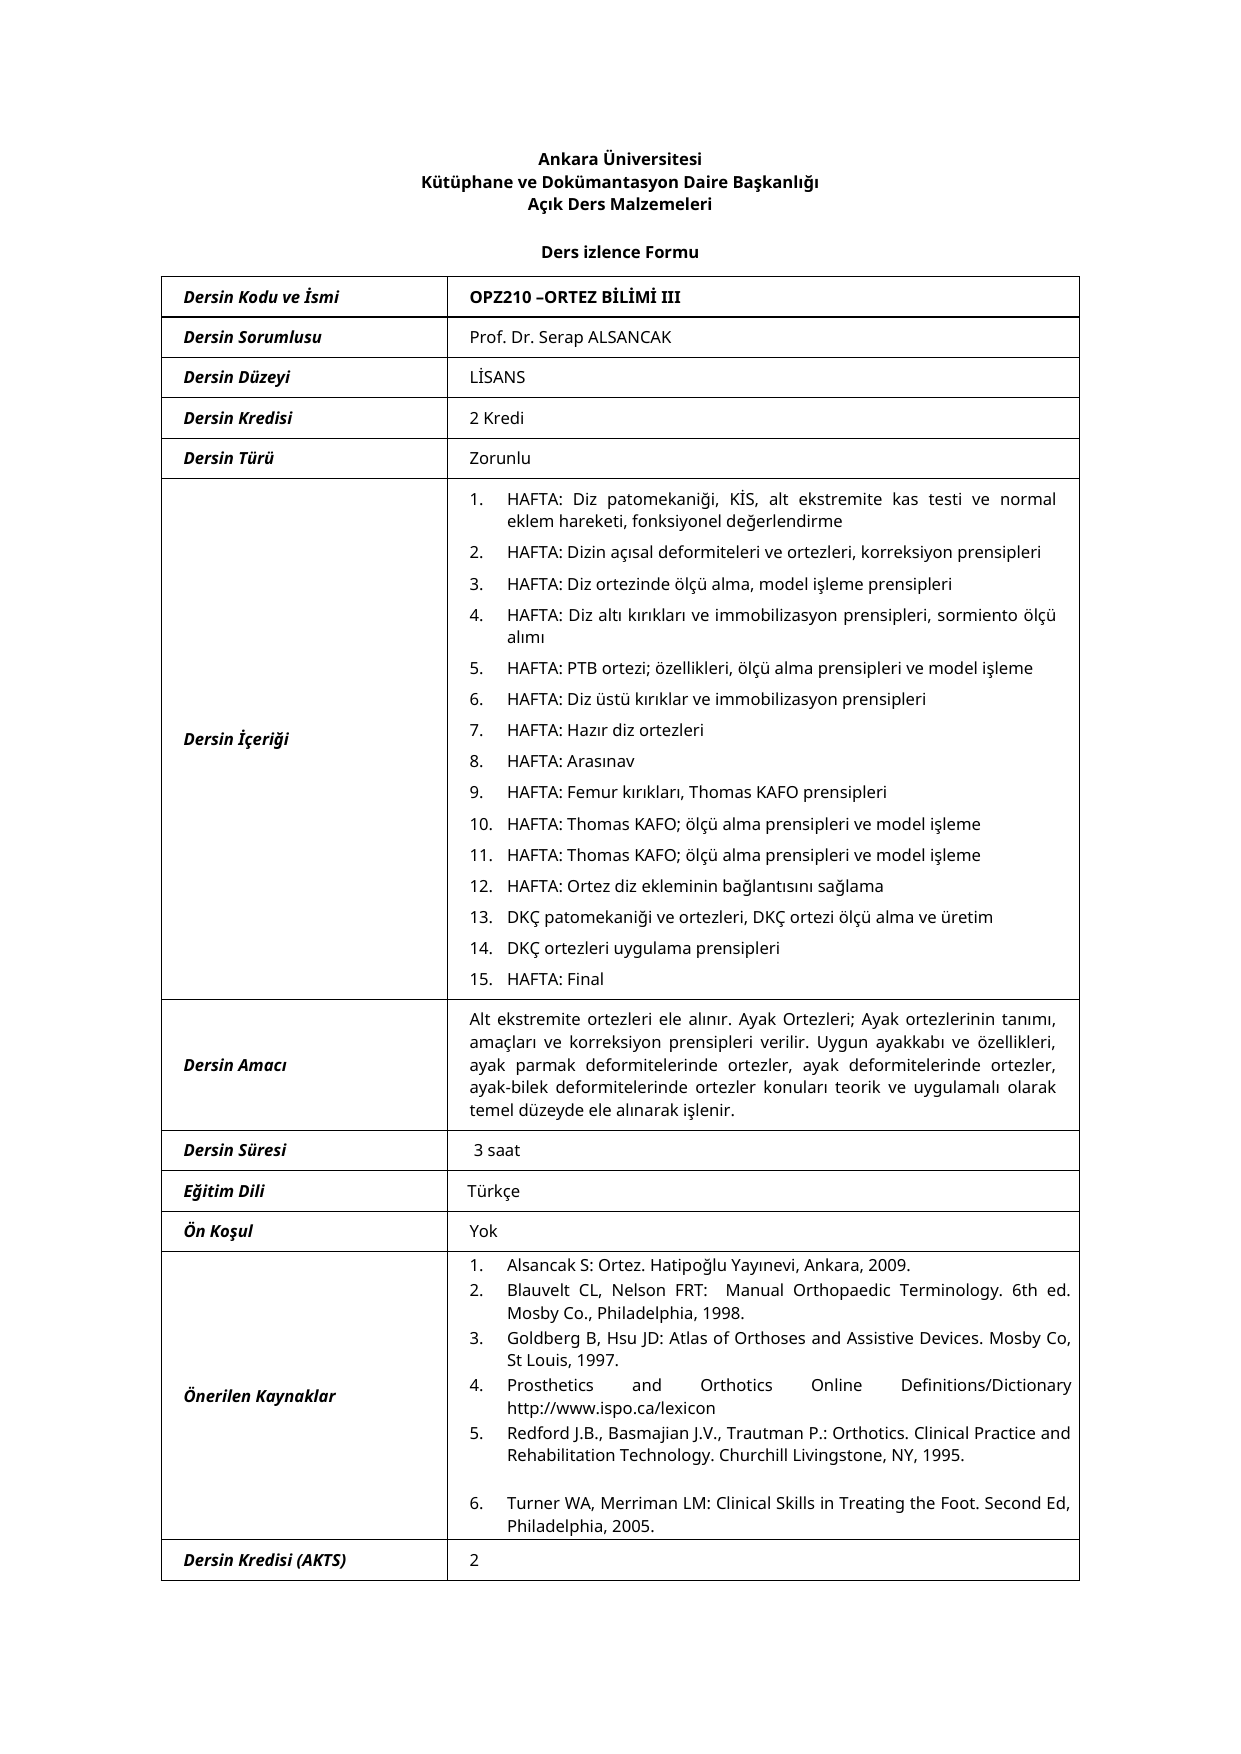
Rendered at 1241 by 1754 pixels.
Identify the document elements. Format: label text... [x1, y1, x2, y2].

table_cell Dersin Kredisi (AKTS) [162, 1540, 447, 1579]
table_cell Alt ekstremite ortezleri ele alınır. Ayak Ortezleri; Ayak ortezlerinin tanımı, amaçları ve korreksiyon prensipleri verilir. Uygun ayakkabı ve özellikleri, ayak parmak deformitelerinde ortezler, ayak deformitelerinde ortezler, ayak-bilek deformitelerinde ortezler konuları teorik ve uygulamalı olarak temel düzeyde ele alınarak işlenir. [448, 1000, 1079, 1130]
table_cell Dersin İçeriği [162, 479, 447, 998]
text Açık Ders Malzemeleri [148, 193, 1093, 216]
table_cell 3 saat [448, 1131, 1079, 1170]
table_cell 2 Kredi [448, 398, 1079, 438]
table_cell Eğitim Dili [162, 1171, 447, 1211]
table_cell Türkçe [448, 1171, 1079, 1211]
table_cell Zorunlu [448, 439, 1079, 478]
table_cell Alsancak S: Ortez. Hatipoğlu Yayınevi, Ankara, 2009. Blauvelt CL, Nelson FRT: Manual Orthopaedic Terminology. 6th ed. Mosby Co., Philadelphia, 1998. Goldberg B, Hsu JD: Atlas of Orthoses and Assistive Devices. Mosby Co, St Louis, 1997. Prosthetics and Orthotics Online Definitions/Dictionary http://www.ispo.ca/lexicon Redford J.B., Basmajian J.V., Trautman P.: Orthotics. Clinical Practice and Rehabilitation Technology. Churchill Livingstone, NY, 1995. Turner WA, Merriman LM: Clinical Skills in Treating the Foot. Second Ed, Philadelphia, 2005. [448, 1252, 1079, 1539]
table_cell Dersin Süresi [162, 1131, 447, 1170]
table_cell Yok [448, 1212, 1079, 1251]
table_cell Dersin Türü [162, 439, 447, 478]
table_cell 2 [448, 1540, 1079, 1579]
text Ders izlence Formu [148, 241, 1093, 263]
table_cell Önerilen Kaynaklar [162, 1252, 447, 1539]
table_cell HAFTA: Diz patomekaniği, KİS, alt ekstremite kas testi ve normal eklem hareketi, fonksiyonel değerlendirme HAFTA: Dizin açısal deformiteleri ve ortezleri, korreksiyon prensipleri HAFTA: Diz ortezinde ölçü alma, model işleme prensipleri HAFTA: Diz altı kırıkları ve immobilizasyon prensipleri, sormiento ölçü alımı HAFTA: PTB ortezi; özellikleri, ölçü alma prensipleri ve model işleme HAFTA: Diz üstü kırıklar ve immobilizasyon prensipleri HAFTA: Hazır diz ortezleri HAFTA: Arasınav HAFTA: Femur kırıkları, Thomas KAFO prensipleri HAFTA: Thomas KAFO; ölçü alma prensipleri ve model işleme HAFTA: Thomas KAFO; ölçü alma prensipleri ve model işleme HAFTA: Ortez diz ekleminin bağlantısını sağlama DKÇ patomekaniği ve ortezleri, DKÇ ortezi ölçü alma ve üretim DKÇ ortezleri uygulama prensipleri HAFTA: Final [448, 479, 1079, 998]
table_cell Ön Koşul [162, 1212, 447, 1251]
table_cell Dersin Düzeyi [162, 358, 447, 397]
table_header Dersin Kodu ve İsmi [162, 277, 447, 316]
table_header OPZ210 –ORTEZ BİLİMİ III [448, 277, 1079, 316]
table_cell Prof. Dr. Serap ALSANCAK [448, 318, 1079, 357]
table_cell LİSANS [448, 358, 1079, 397]
table_cell Dersin Kredisi [162, 398, 447, 438]
text Ankara Üniversitesi Kütüphane ve Dokümantasyon Daire Başkanlığı [148, 148, 1093, 193]
table_cell Dersin Sorumlusu [162, 318, 447, 357]
table_cell Dersin Amacı [162, 1000, 447, 1130]
